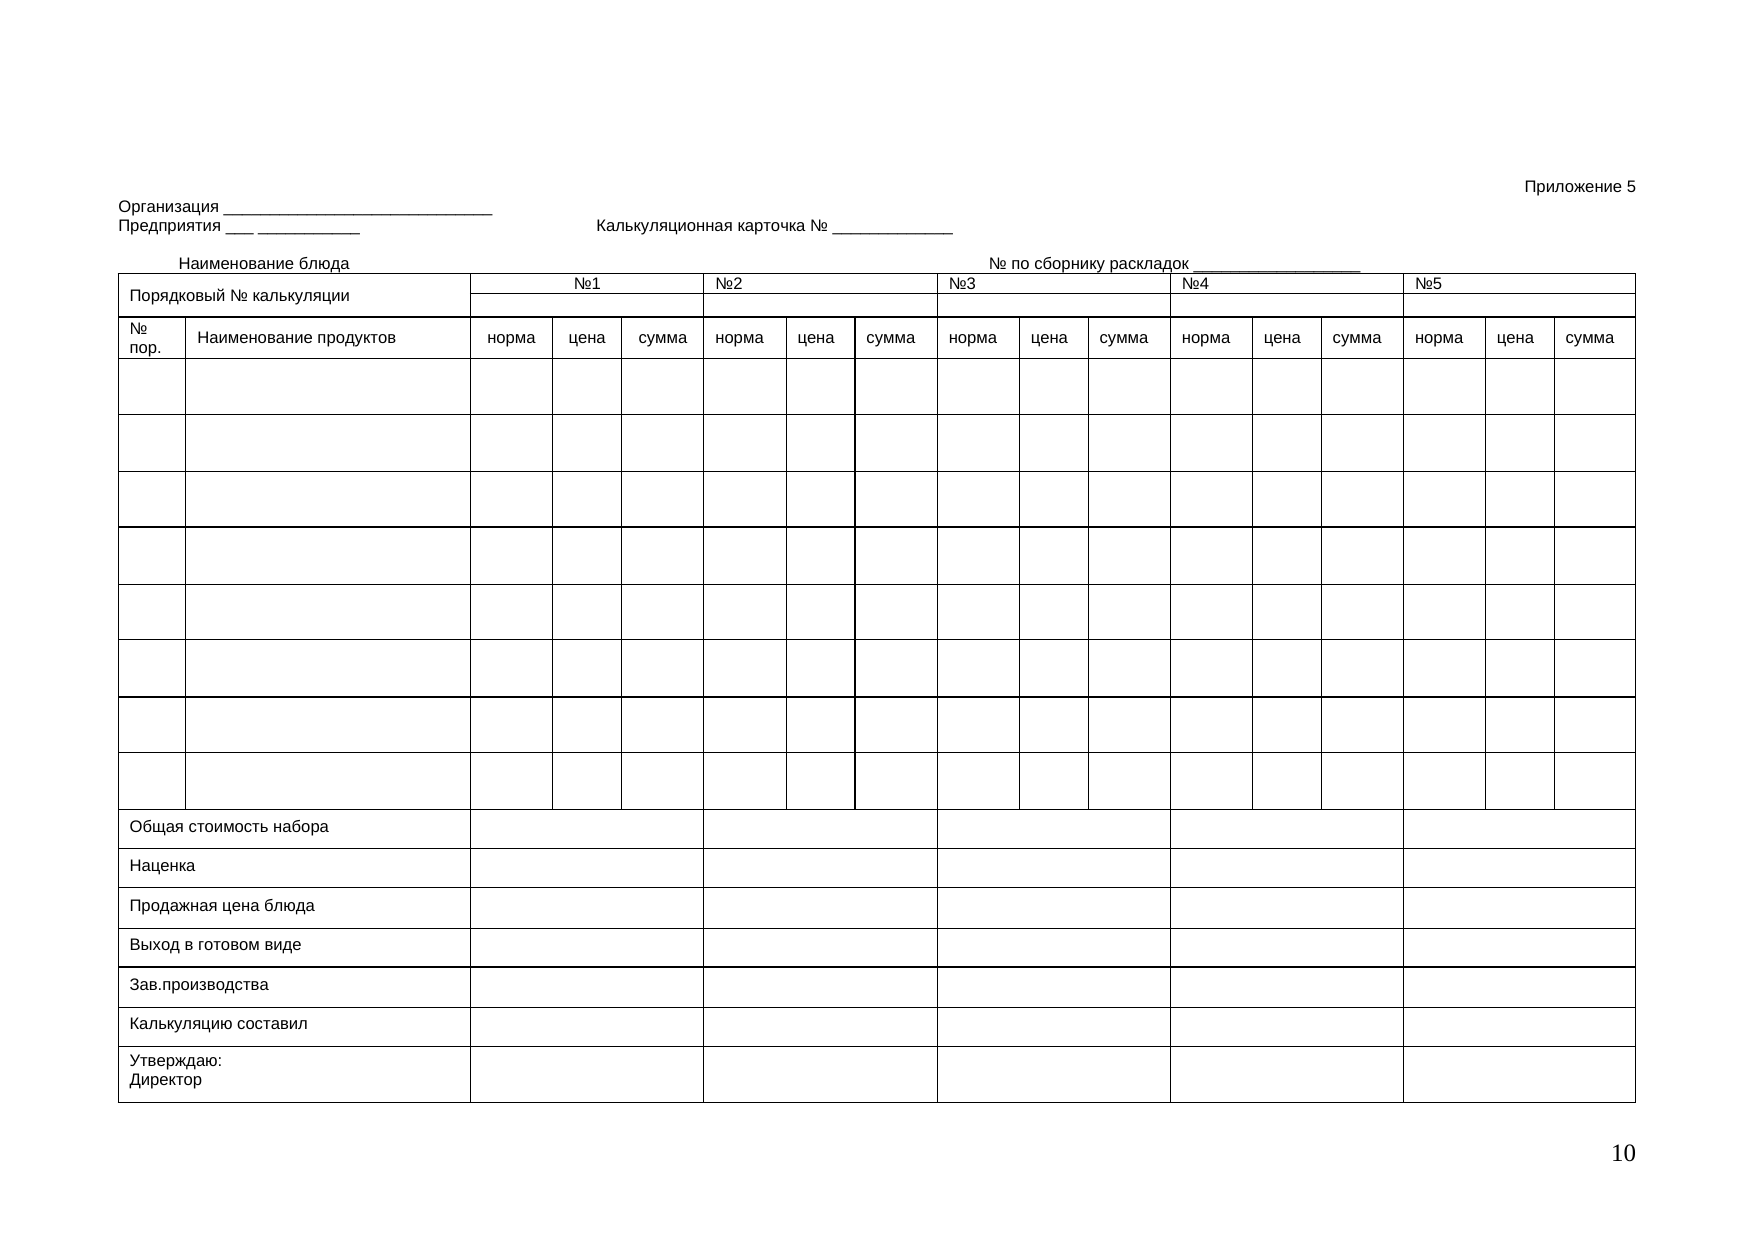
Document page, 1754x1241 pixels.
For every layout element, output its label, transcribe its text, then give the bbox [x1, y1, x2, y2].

table_cell [1171, 810, 1403, 848]
table_cell [1253, 415, 1321, 471]
table_cell Калькуляцию составил [119, 1008, 470, 1046]
table_cell [1020, 585, 1088, 639]
table_cell [1020, 698, 1088, 752]
table_cell [1486, 585, 1554, 639]
table_cell [471, 415, 552, 471]
table_cell [1171, 640, 1252, 696]
table_cell [553, 753, 621, 809]
text Приложение 5 [118, 177, 1636, 196]
table_cell [938, 472, 1019, 526]
table_cell [1171, 888, 1403, 927]
table_cell [622, 472, 703, 526]
table_cell [1171, 968, 1403, 1007]
table_cell цена [1253, 318, 1321, 358]
table_cell цена [553, 318, 621, 358]
table_cell [704, 640, 786, 696]
table_cell [704, 528, 786, 584]
table_cell [856, 359, 937, 414]
table_cell [1171, 359, 1252, 414]
table_cell [787, 585, 854, 639]
table_cell [622, 415, 703, 471]
table_cell [704, 472, 786, 526]
table_cell [1253, 472, 1321, 526]
table_cell [553, 528, 621, 584]
text Наименование блюда № по сборнику раскладок __________________ [118, 254, 1636, 273]
table_cell [1404, 294, 1635, 316]
table_cell [1555, 472, 1635, 526]
table_cell [1486, 472, 1554, 526]
table_cell [1171, 929, 1403, 966]
table_cell [1020, 415, 1088, 471]
table_cell [553, 640, 621, 696]
table_cell [856, 753, 937, 809]
table_cell [704, 1047, 937, 1102]
table_cell [1404, 929, 1635, 966]
table_cell [1253, 359, 1321, 414]
table_cell [186, 472, 470, 526]
table_cell [1020, 753, 1088, 809]
table_cell [704, 968, 937, 1007]
table_cell [1089, 585, 1170, 639]
table_cell [1404, 698, 1485, 752]
table_cell [856, 415, 937, 471]
table_cell [1404, 528, 1485, 584]
table_cell норма [1404, 318, 1485, 358]
table_header №1 [471, 274, 703, 293]
table_cell [553, 472, 621, 526]
table_cell [186, 698, 470, 752]
table_cell [1020, 472, 1088, 526]
table_cell [1486, 528, 1554, 584]
table_cell сумма [1089, 318, 1170, 358]
table_cell [1322, 472, 1403, 526]
table_cell [704, 849, 937, 887]
table_cell [1171, 528, 1252, 584]
table_cell [1404, 1008, 1635, 1046]
table_cell [1171, 698, 1252, 752]
table_cell [471, 640, 552, 696]
table_cell [1555, 698, 1635, 752]
table_cell [938, 929, 1170, 966]
table_cell [856, 585, 937, 639]
table_cell [1089, 640, 1170, 696]
table_cell [1322, 528, 1403, 584]
table_cell [622, 359, 703, 414]
table_cell [1404, 810, 1635, 848]
table_cell [119, 472, 185, 526]
table_cell [1404, 472, 1485, 526]
table_cell [1404, 753, 1485, 809]
table_cell [1555, 415, 1635, 471]
table_header №2 [704, 274, 937, 293]
table_cell [622, 528, 703, 584]
table_cell [186, 640, 470, 696]
table_cell [1089, 415, 1170, 471]
table_cell [1089, 753, 1170, 809]
table_cell Наименование продуктов [186, 318, 470, 358]
table_cell № пор. [119, 318, 185, 358]
table_cell [1322, 585, 1403, 639]
table_cell [471, 585, 552, 639]
table_cell [938, 1047, 1170, 1102]
table_cell [1253, 698, 1321, 752]
table_cell [119, 528, 185, 584]
table_cell [787, 640, 854, 696]
table_cell [471, 698, 552, 752]
table_cell [1089, 528, 1170, 584]
table_cell [856, 528, 937, 584]
table_cell [186, 415, 470, 471]
table_cell [856, 472, 937, 526]
table_cell [471, 849, 703, 887]
table_cell сумма [1555, 318, 1635, 358]
table_cell [471, 472, 552, 526]
table_cell [119, 585, 185, 639]
table_cell норма [1171, 318, 1252, 358]
table_cell [471, 753, 552, 809]
table_cell [1171, 472, 1252, 526]
table_cell норма [471, 318, 552, 358]
table_cell [1555, 528, 1635, 584]
table_cell [1322, 753, 1403, 809]
table_cell [1486, 753, 1554, 809]
table_cell [1404, 1047, 1635, 1102]
table_cell [704, 359, 786, 414]
table_header №3 [938, 274, 1170, 293]
table_cell [1404, 359, 1485, 414]
table_cell [553, 415, 621, 471]
table_cell [471, 1008, 703, 1046]
table_cell [938, 968, 1170, 1007]
table_cell Выход в готовом виде [119, 929, 470, 966]
table_cell [938, 415, 1019, 471]
table_cell Общая стоимость набора [119, 810, 470, 848]
table_cell [1171, 753, 1252, 809]
table_cell [938, 1008, 1170, 1046]
table_cell [1089, 472, 1170, 526]
table_cell [1171, 294, 1403, 316]
table_cell [938, 698, 1019, 752]
table_cell [1171, 415, 1252, 471]
table_cell [1253, 640, 1321, 696]
table_cell [119, 640, 185, 696]
table_cell [938, 294, 1170, 316]
table_cell [119, 698, 185, 752]
table_cell [1171, 1008, 1403, 1046]
table_cell [1322, 415, 1403, 471]
table_cell [471, 294, 703, 316]
table_cell [622, 585, 703, 639]
table_cell Утверждаю: Директор [119, 1047, 470, 1102]
table_cell [1171, 1047, 1403, 1102]
table_header Порядковый № калькуляции [119, 274, 470, 316]
table_cell [704, 888, 937, 927]
table_cell [704, 1008, 937, 1046]
table_cell [186, 753, 470, 809]
table_cell [1171, 849, 1403, 887]
table_cell [186, 528, 470, 584]
table_cell [938, 585, 1019, 639]
table_cell [1486, 415, 1554, 471]
text Организация _____________________________ [118, 196, 1636, 216]
table_cell цена [1020, 318, 1088, 358]
table_cell [553, 359, 621, 414]
table_cell Наценка [119, 849, 470, 887]
table_cell [622, 753, 703, 809]
table_cell [938, 359, 1019, 414]
table_cell Продажная цена блюда [119, 888, 470, 927]
table_cell [704, 753, 786, 809]
table_cell [1089, 359, 1170, 414]
table_cell [1020, 528, 1088, 584]
table_cell [553, 585, 621, 639]
table_cell [856, 698, 937, 752]
text Предприятия ___ ___________ Калькуляционная карточка № _____________ [118, 216, 1636, 235]
table_cell [704, 810, 937, 848]
table_cell [471, 810, 703, 848]
table_cell [787, 415, 854, 471]
table_cell [856, 640, 937, 696]
table_cell сумма [856, 318, 937, 358]
table_cell [1404, 849, 1635, 887]
table_cell [1404, 585, 1485, 639]
table_cell [787, 359, 854, 414]
table_cell [787, 528, 854, 584]
table_cell [704, 698, 786, 752]
table_cell [1404, 968, 1635, 1007]
table_cell [1404, 415, 1485, 471]
table_cell [1486, 359, 1554, 414]
table_cell [704, 415, 786, 471]
table_cell [938, 528, 1019, 584]
table_cell [471, 929, 703, 966]
table_cell [186, 359, 470, 414]
table_cell [787, 753, 854, 809]
table_cell [1555, 640, 1635, 696]
table_header №4 [1171, 274, 1403, 293]
table_cell [938, 849, 1170, 887]
table_cell [119, 415, 185, 471]
table_cell норма [938, 318, 1019, 358]
table_cell [1020, 359, 1088, 414]
table_cell [704, 585, 786, 639]
table_cell [119, 753, 185, 809]
table_cell цена [1486, 318, 1554, 358]
table_cell [471, 968, 703, 1007]
table_cell [186, 585, 470, 639]
table_cell [1404, 888, 1635, 927]
table_cell [622, 698, 703, 752]
table_cell [938, 810, 1170, 848]
table_cell [471, 359, 552, 414]
table_cell [1486, 698, 1554, 752]
table_cell [553, 698, 621, 752]
table_cell [622, 640, 703, 696]
table_cell сумма [622, 318, 703, 358]
table_cell [1555, 753, 1635, 809]
table_cell Зав.производства [119, 968, 470, 1007]
table_cell [119, 359, 185, 414]
table_cell [938, 888, 1170, 927]
table_cell [704, 294, 937, 316]
table_cell цена [787, 318, 854, 358]
table_cell [1555, 359, 1635, 414]
table_cell [1089, 698, 1170, 752]
table_cell [1253, 585, 1321, 639]
table_cell [1404, 640, 1485, 696]
table_cell [1253, 753, 1321, 809]
table_cell сумма [1322, 318, 1403, 358]
table_cell норма [704, 318, 786, 358]
table_cell [1322, 640, 1403, 696]
table_cell [938, 640, 1019, 696]
table_cell [1486, 640, 1554, 696]
table_cell [1020, 640, 1088, 696]
table_cell [1555, 585, 1635, 639]
table_cell [471, 1047, 703, 1102]
table_cell [1322, 698, 1403, 752]
table_cell [704, 929, 937, 966]
table_cell [1171, 585, 1252, 639]
table_cell [471, 528, 552, 584]
table_cell [1253, 528, 1321, 584]
table_cell [787, 472, 854, 526]
table_cell [938, 753, 1019, 809]
table_cell [787, 698, 854, 752]
table_header №5 [1404, 274, 1635, 293]
table_cell [471, 888, 703, 927]
table_cell [1322, 359, 1403, 414]
